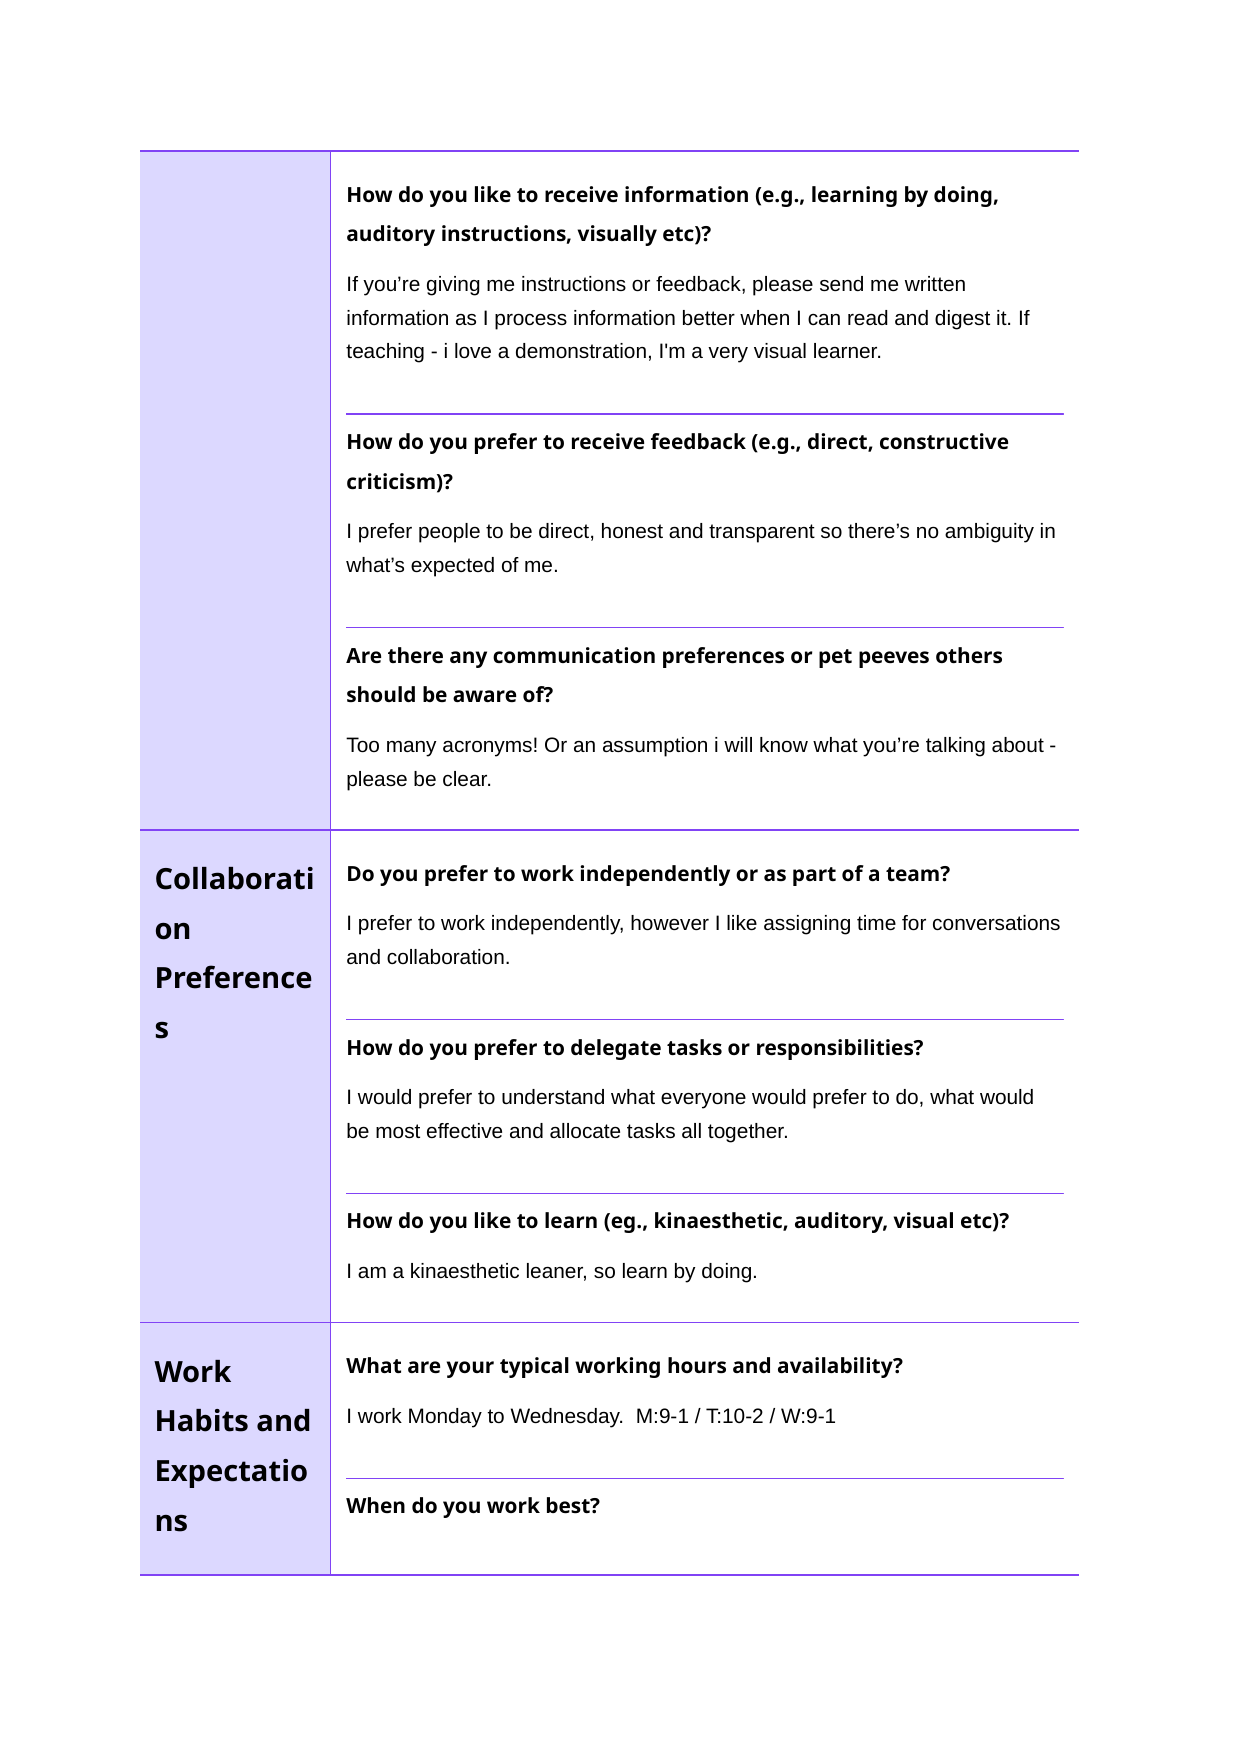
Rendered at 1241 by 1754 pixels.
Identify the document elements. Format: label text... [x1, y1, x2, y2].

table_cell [331, 1496, 1079, 1592]
table_cell Communication Style [140, 152, 330, 988]
table_cell Collaboration Preferences [140, 990, 330, 1494]
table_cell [140, 1496, 330, 1592]
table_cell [331, 152, 1079, 988]
table_cell Do you prefer to work independently or as part of a team? I prefer to work independently, however I like assigning time for conversations and collaboration. How do you prefer to delegate tasks or responsibilities? I would prefer to understand what everyone would prefer to do, what would be most effective and allocate tasks all together. How do you like to learn (eg., kinaesthetic, auditory, visual etc)? I am a kinaesthetic leaner, so learn by doing. [331, 990, 1079, 1494]
